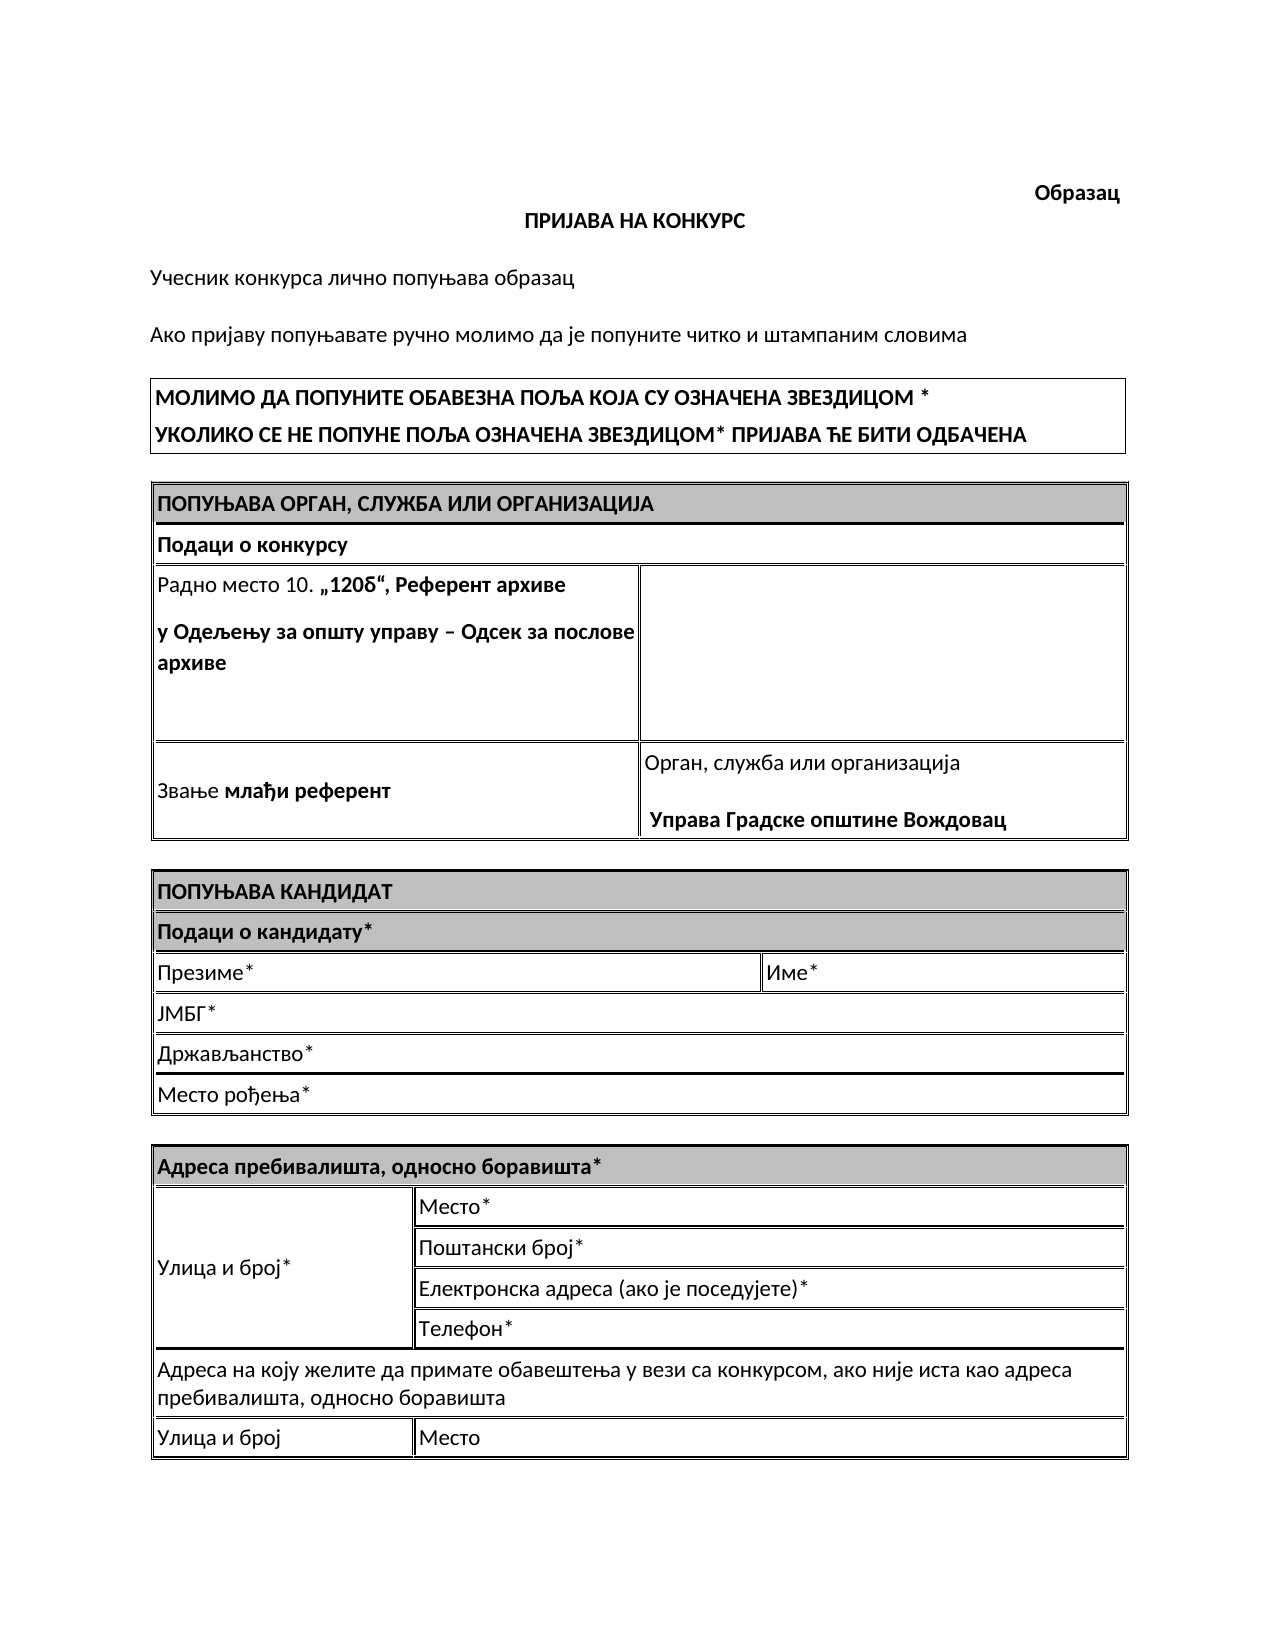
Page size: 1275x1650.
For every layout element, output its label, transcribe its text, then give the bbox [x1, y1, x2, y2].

table_header МОЛИМО ДА ПОПУНИТЕ ОБАВЕЗНА ПОЉА КОЈА СУ ОЗНАЧЕНА ЗВЕЗДИЦОМ * [151, 379, 1125, 416]
table_cell ЈМБГ* [152, 991, 1127, 1031]
table_cell Место [414, 1416, 1127, 1456]
table_cell Држављанство* [154, 1031, 1126, 1072]
text Учесник конкурса лично попуњава образац [150, 263, 1125, 291]
table_cell Место* [416, 1185, 1126, 1225]
text Ако пријаву попуњавате ручно молимо да је попуните читко и штампаним словима [150, 320, 1125, 348]
table_cell Орган, служба или организација Управа Градске општине Вождовац [640, 740, 1127, 838]
table_cell [640, 563, 1127, 740]
text ПРИЈАВА НА КОНКУРС [150, 206, 1125, 234]
table_cell Електронска адреса (ако је поседујете)* [414, 1266, 1127, 1306]
table_cell Место рођења* [154, 1072, 1126, 1113]
table_cell Адреса на коју желите да примате обавештења у вези са конкурсом, ако није иста као адреса пребивалишта, односно боравишта [154, 1347, 1126, 1416]
table_cell Улица и број* [154, 1185, 412, 1347]
table_cell Име* [763, 950, 1126, 991]
table_cell Подаци о конкурсу [154, 522, 1126, 563]
table_cell Радно место 10. „120б“, Референт архиве у Одељењу за општу управу – Одсек за послове архиве [152, 563, 640, 740]
table_cell Улица и број [152, 1416, 414, 1456]
table_header ПОПУЊАВА КАНДИДАТ [154, 872, 1126, 909]
table_cell Презиме* [154, 950, 760, 991]
text Образац [150, 150, 1125, 206]
table_cell УКОЛИКО СЕ НЕ ПОПУНЕ ПОЉА ОЗНАЧЕНА ЗВЕЗДИЦОМ* ПРИЈАВА ЋЕ БИТИ ОДБАЧЕНА [151, 416, 1125, 453]
table_cell Звање млађи референт [152, 740, 640, 838]
table_cell Поштански број* [416, 1225, 1126, 1266]
table_header ПОПУЊАВА ОРГАН, СЛУЖБА ИЛИ ОРГАНИЗАЦИЈА [154, 485, 1126, 522]
table_header Адреса пребивалишта, односно боравишта* [154, 1147, 1126, 1184]
table_cell Подаци о кандидату* [154, 910, 1126, 950]
table_cell Телефон* [416, 1306, 1126, 1347]
